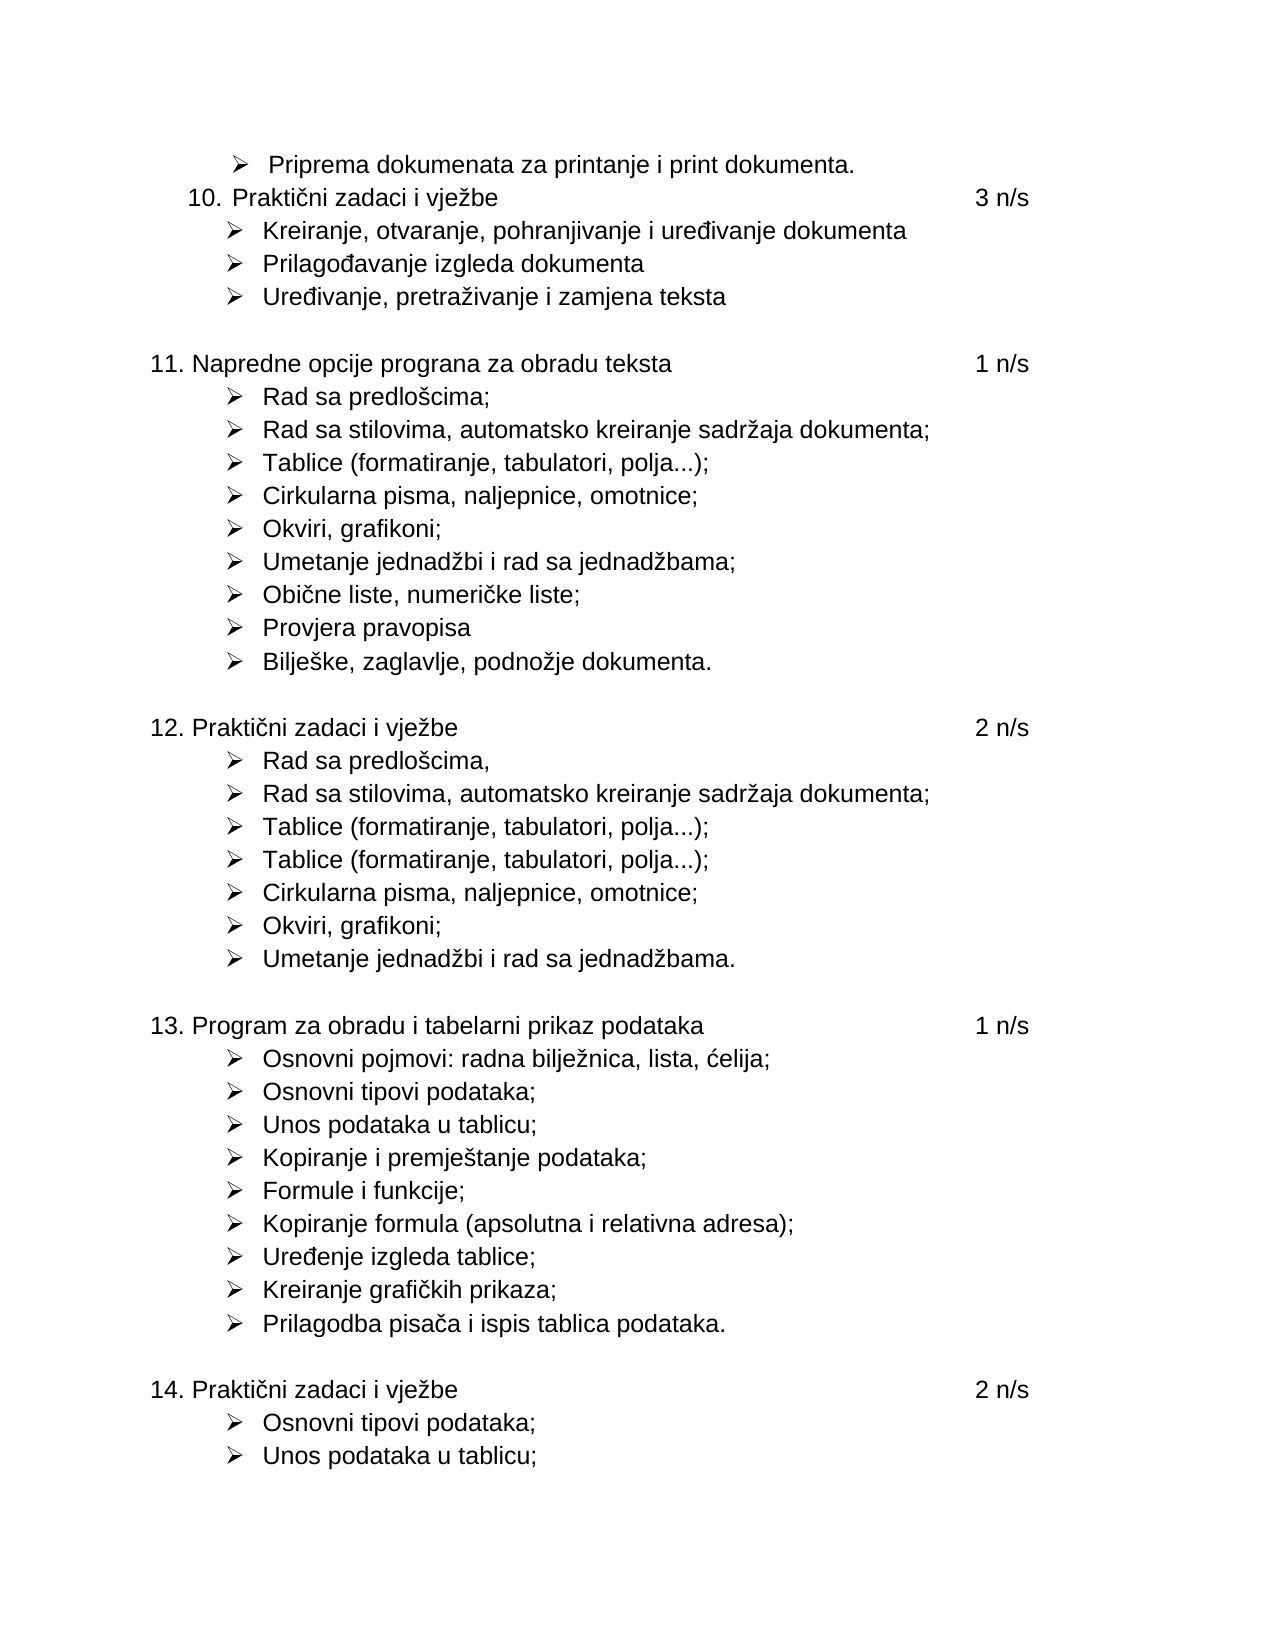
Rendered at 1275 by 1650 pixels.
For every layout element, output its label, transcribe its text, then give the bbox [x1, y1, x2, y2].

list Tablice (formatiranje, tabulatori, polja...); [225, 845, 1125, 874]
list Prilagođavanje izgleda dokumenta [225, 249, 1125, 278]
list Osnovni tipovi podataka; [225, 1077, 1125, 1106]
list Rad sa stilovima, automatsko kreiranje sadržaja dokumenta; [225, 779, 1125, 808]
list Umetanje jednadžbi i rad sa jednadžbama. [225, 944, 1125, 973]
text 11. Napredne opcije prograna za obradu teksta 1 n/s [150, 348, 1125, 377]
list Unos podataka u tablicu; [225, 1441, 1125, 1470]
list Osnovni pojmovi: radna bilježnica, lista, ćelija; [225, 1044, 1125, 1072]
text 12. Praktični zadaci i vježbe 2 n/s [150, 713, 1125, 741]
text 13. Program za obradu i tabelarni prikaz podataka 1 n/s [150, 1011, 1125, 1039]
list Praktični zadaci i vježbe 3 n/s [187, 183, 1125, 212]
list Okviri, grafikoni; [225, 514, 1125, 543]
text 14. Praktični zadaci i vježbe 2 n/s [150, 1375, 1125, 1403]
list Provjera pravopisa [225, 613, 1125, 642]
list Prilagodba pisača i ispis tablica podataka. [225, 1309, 1125, 1337]
list Unos podataka u tablicu; [225, 1110, 1125, 1139]
list Okviri, grafikoni; [225, 911, 1125, 940]
list Kreiranje grafičkih prikaza; [225, 1276, 1125, 1304]
list Kopiranje i premještanje podataka; [225, 1143, 1125, 1172]
list Priprema dokumenata za printanje i print dokumenta. [231, 150, 1125, 179]
list Osnovni tipovi podataka; [225, 1408, 1125, 1437]
list Rad sa predlošcima, [225, 746, 1125, 774]
list Formule i funkcije; [225, 1176, 1125, 1205]
list Tablice (formatiranje, tabulatori, polja...); [225, 812, 1125, 841]
list Rad sa stilovima, automatsko kreiranje sadržaja dokumenta; [225, 415, 1125, 443]
list Umetanje jednadžbi i rad sa jednadžbama; [225, 547, 1125, 576]
list Cirkularna pisma, naljepnice, omotnice; [225, 481, 1125, 510]
list Obične liste, numeričke liste; [225, 580, 1125, 609]
list Kreiranje, otvaranje, pohranjivanje i uređivanje dokumenta [225, 216, 1125, 245]
list Uređivanje, pretraživanje i zamjena teksta [225, 282, 1125, 311]
list Cirkularna pisma, naljepnice, omotnice; [225, 878, 1125, 907]
list Rad sa predlošcima; [225, 382, 1125, 410]
list Uređenje izgleda tablice; [225, 1242, 1125, 1271]
list Tablice (formatiranje, tabulatori, polja...); [225, 448, 1125, 477]
list Bilješke, zaglavlje, podnožje dokumenta. [225, 647, 1125, 675]
list Kopiranje formula (apsolutna i relativna adresa); [225, 1209, 1125, 1238]
